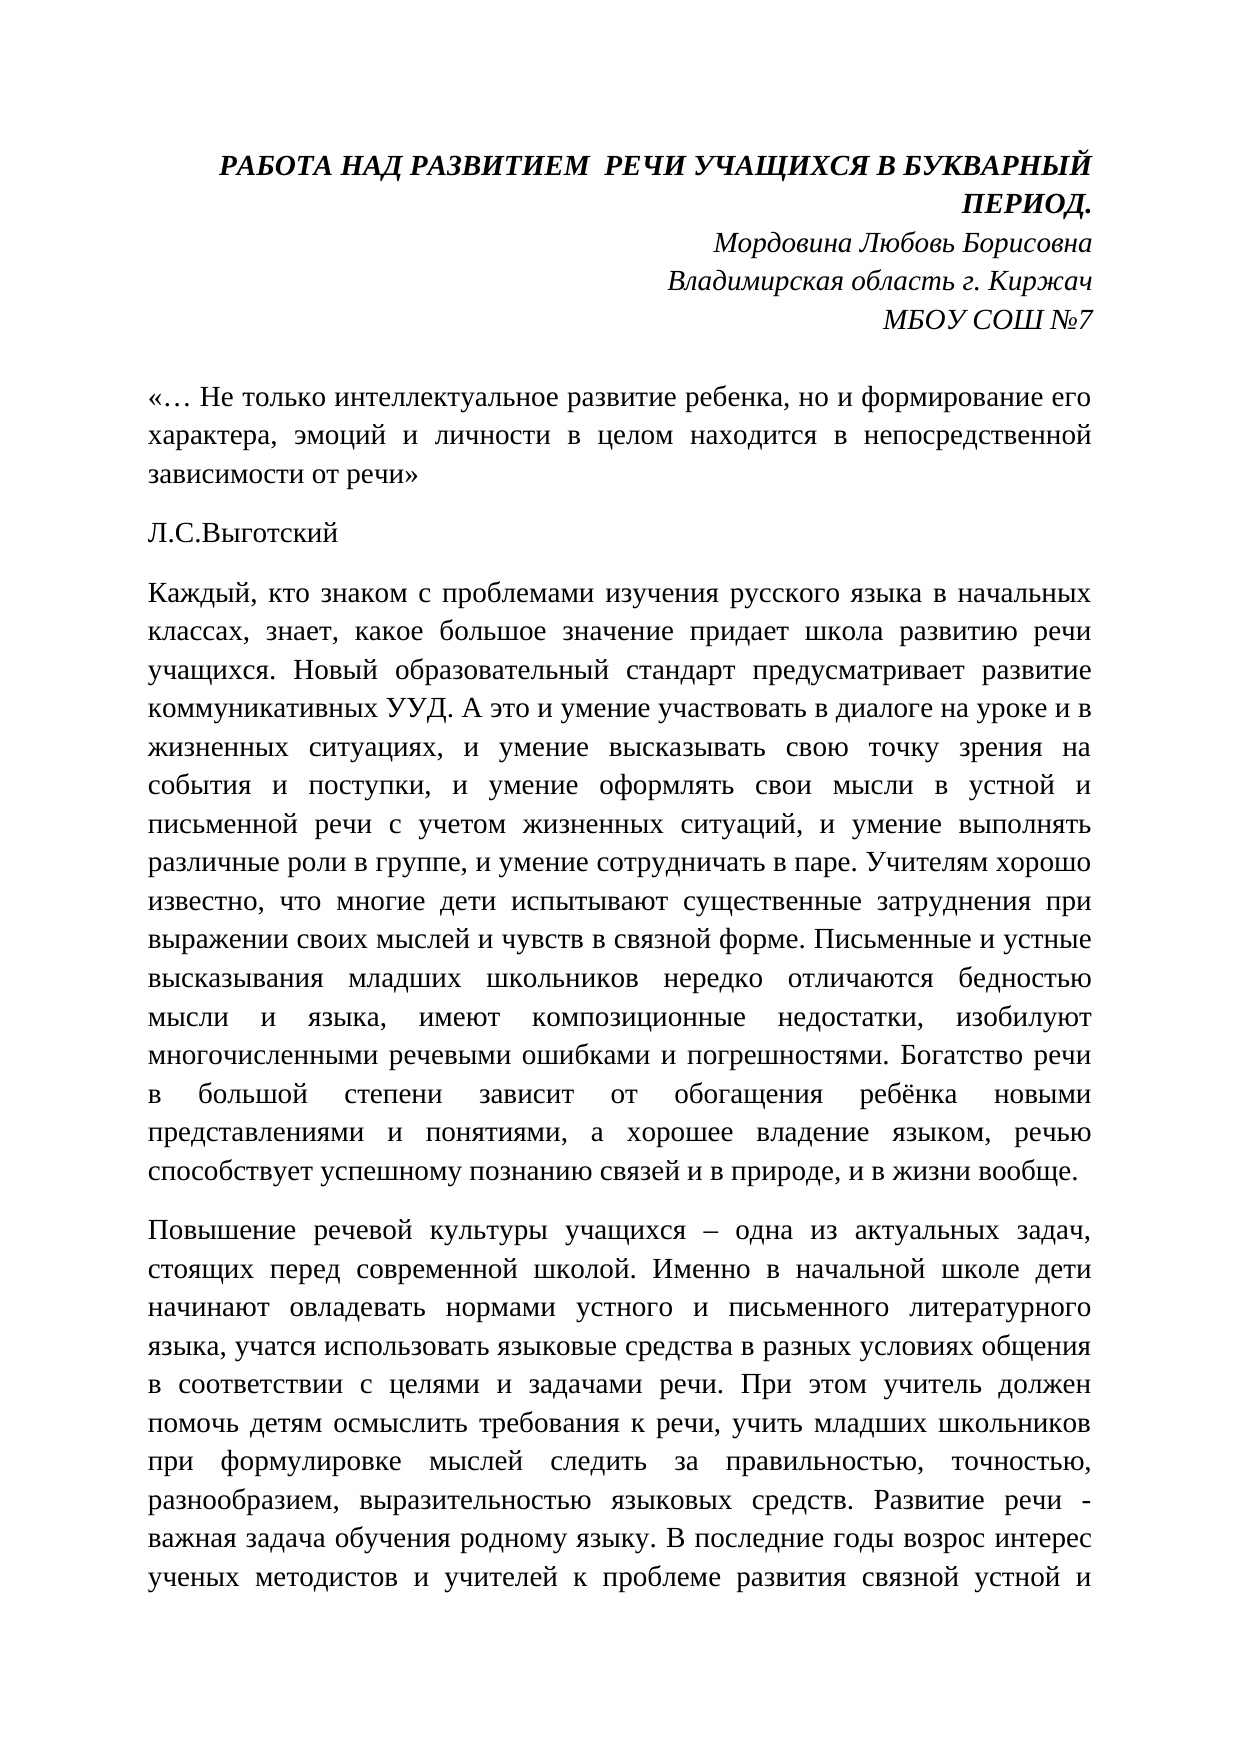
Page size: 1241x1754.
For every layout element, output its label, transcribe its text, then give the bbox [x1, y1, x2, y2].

text РАБОТА НАД РАЗВИТИЕМ РЕЧИ УЧАЩИХСЯ В БУКВАРНЫЙ ПЕРИОД. [148, 148, 1092, 220]
text «… Не только интеллектуальное развитие ребенка, но и формирование его характера, эмоций и личности в целом находится в непосредственной зависимости от речи» [148, 379, 1092, 489]
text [148, 1212, 1092, 1593]
text Владимирская область г. Киржач [148, 263, 1092, 297]
text Каждый, кто знаком с проблемами изучения русского языка в начальных классах, знает, какое большое значение придает школа развитию речи учащихся. Новый образовательный стандарт предусматривает развитие коммуникативных УУД. А это и умение участвовать в диалоге на уроке и в жизненных ситуациях, и умение высказывать свою точку зрения на события и поступки, и умение оформлять свои мысли в устной и письменной речи с учетом жизненных ситуаций, и умение выполнять различные роли в группе, и умение сотрудничать в паре. Учителям хорошо известно, что многие дети испытывают существенные затруднения при выражении своих мыслей и чувств в связной форме. Письменные и устные высказывания младших школьников нередко отличаются бедностью мысли и языка, имеют композиционные недостатки, изобилуют многочисленными речевыми ошибками и погрешностями. Богатство речи в большой степени зависит от обогащения ребёнка новыми представлениями и понятиями, а хорошее владение языком, речью способствует успешному познанию связей и в природе, и в жизни вообще. [148, 575, 1092, 1186]
text Л.С.Выготский [148, 515, 1092, 549]
text МБОУ СОШ №7 [148, 302, 1092, 335]
text Мордовина Любовь Борисовна [148, 225, 1092, 258]
